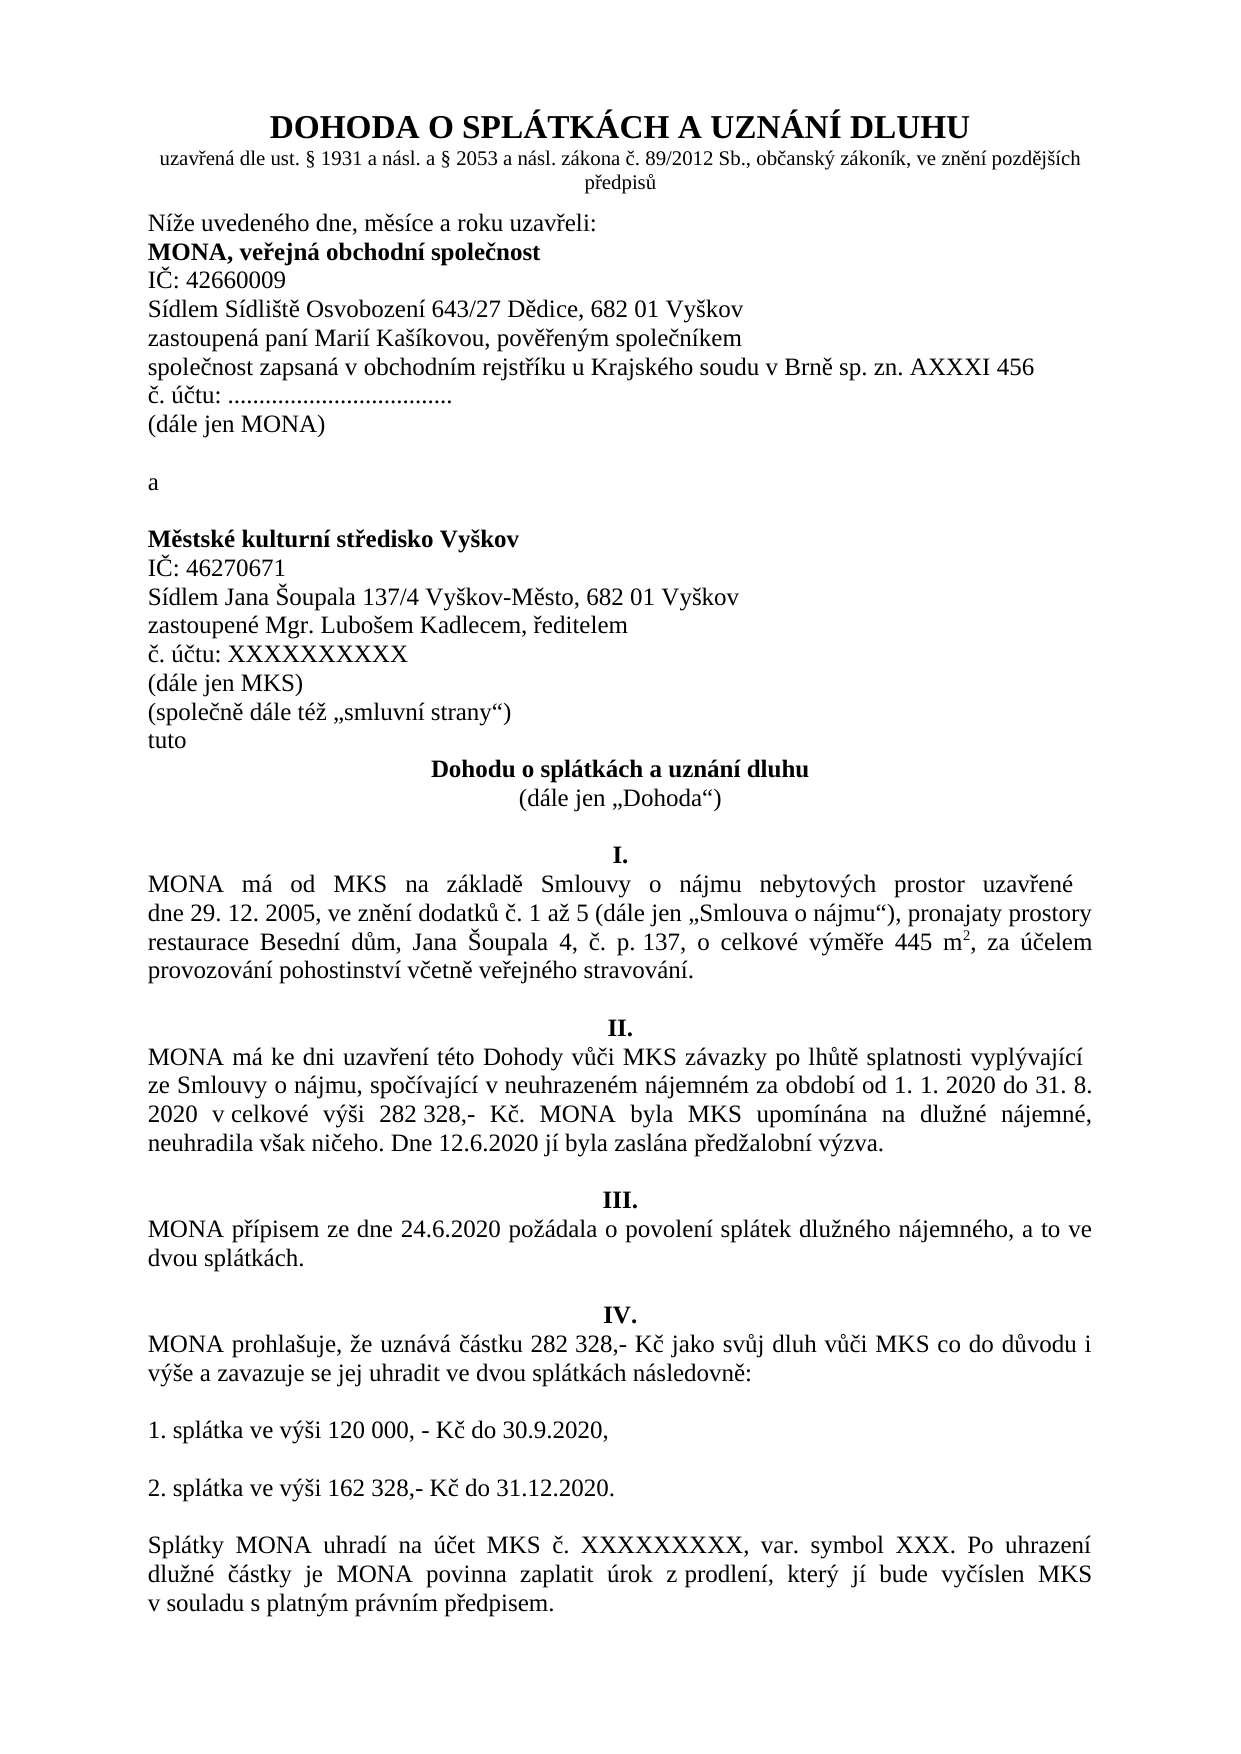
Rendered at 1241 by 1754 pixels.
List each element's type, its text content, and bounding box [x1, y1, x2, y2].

text IV. [148, 1301, 1093, 1329]
text DOHODA O SPLÁTKÁCH A UZNÁNÍ DLUHU [148, 107, 1093, 146]
text Městské kulturní středisko Vyškov [148, 524, 1093, 553]
text č. účtu: .................................... [148, 381, 1093, 409]
text MONA přípisem ze dne 24.6.2020 požádala o povolení splátek dlužného nájemného, a to ve dvou splátkách. [148, 1214, 1093, 1272]
text (dále jen MKS) [148, 668, 1093, 697]
text Splátky MONA uhradí na účet MKS č. XXXXXXXXX, var. symbol XXX. Po uhrazení dlužné částky je MONA povinna zaplatit úrok z prodlení, který jí bude vyčíslen MKS v souladu s platným právním předpisem. [148, 1531, 1093, 1617]
text a [148, 467, 1093, 496]
text (dále jen „Dohoda“) [148, 783, 1093, 812]
text MONA má ke dni uzavření této Dohody vůči MKS závazky po lhůtě splatnosti vyplývající ze Smlouvy o nájmu, spočívající v neuhrazeném nájemném za období od 1. 1. 2020 do 31. 8. 2020 v celkové výši 282 328,- Kč. MONA byla MKS upomínána na dlužné nájemné, neuhradila však ničeho. Dne 12.6.2020 jí byla zaslána předžalobní výzva. [148, 1042, 1093, 1157]
text č. účtu: XXXXXXXXXX [148, 639, 1093, 668]
text MONA, veřejná obchodní společnost [148, 237, 1093, 266]
text IČ: 46270671 [148, 553, 1093, 582]
text I. [148, 841, 1093, 869]
text Dohodu o splátkách a uznání dluhu [148, 754, 1093, 783]
text tuto [148, 726, 1093, 754]
text MONA má od MKS na základě Smlouvy o nájmu nebytových prostor uzavřené dne 29. 12. 2005, ve znění dodatků č. 1 až 5 (dále jen „Smlouva o nájmu“), pronajaty prostory restaurace Besední dům, Jana Šoupala 4, č. p. 137, o celkové výměře 445 m2, za účelem provozování pohostinství včetně veřejného stravování. [148, 869, 1093, 984]
text Sídlem Sídliště Osvobození 643/27 Dědice, 682 01 Vyškov [148, 294, 1093, 323]
text 2. splátka ve výši 162 328,- Kč do 31.12.2020. [148, 1473, 1093, 1502]
text zastoupená paní Marií Kašíkovou, pověřeným společníkem [148, 323, 1093, 352]
text uzavřená dle ust. § 1931 a násl. a § 2053 a násl. zákona č. 89/2012 Sb., občanský zákoník, ve znění pozdějších předpisů [148, 146, 1093, 194]
text III. [148, 1186, 1093, 1214]
text (společně dále též „smluvní strany“) [148, 697, 1093, 726]
text (dále jen MONA) [148, 409, 1093, 438]
text 1. splátka ve výši 120 000, - Kč do 30.9.2020, [148, 1416, 1093, 1444]
text MONA prohlašuje, že uznává částku 282 328,- Kč jako svůj dluh vůči MKS co do důvodu i výše a zavazuje se jej uhradit ve dvou splátkách následovně: [148, 1329, 1093, 1387]
text společnost zapsaná v obchodním rejstříku u Krajského soudu v Brně sp. zn. AXXXI 456 [148, 352, 1093, 381]
text II. [148, 1013, 1093, 1042]
text IČ: 42660009 [148, 266, 1093, 294]
text zastoupené Mgr. Lubošem Kadlecem, ředitelem [148, 611, 1093, 639]
text Níže uvedeného dne, měsíce a roku uzavřeli: [148, 208, 1093, 237]
text Sídlem Jana Šoupala 137/4 Vyškov-Město, 682 01 Vyškov [148, 582, 1093, 611]
